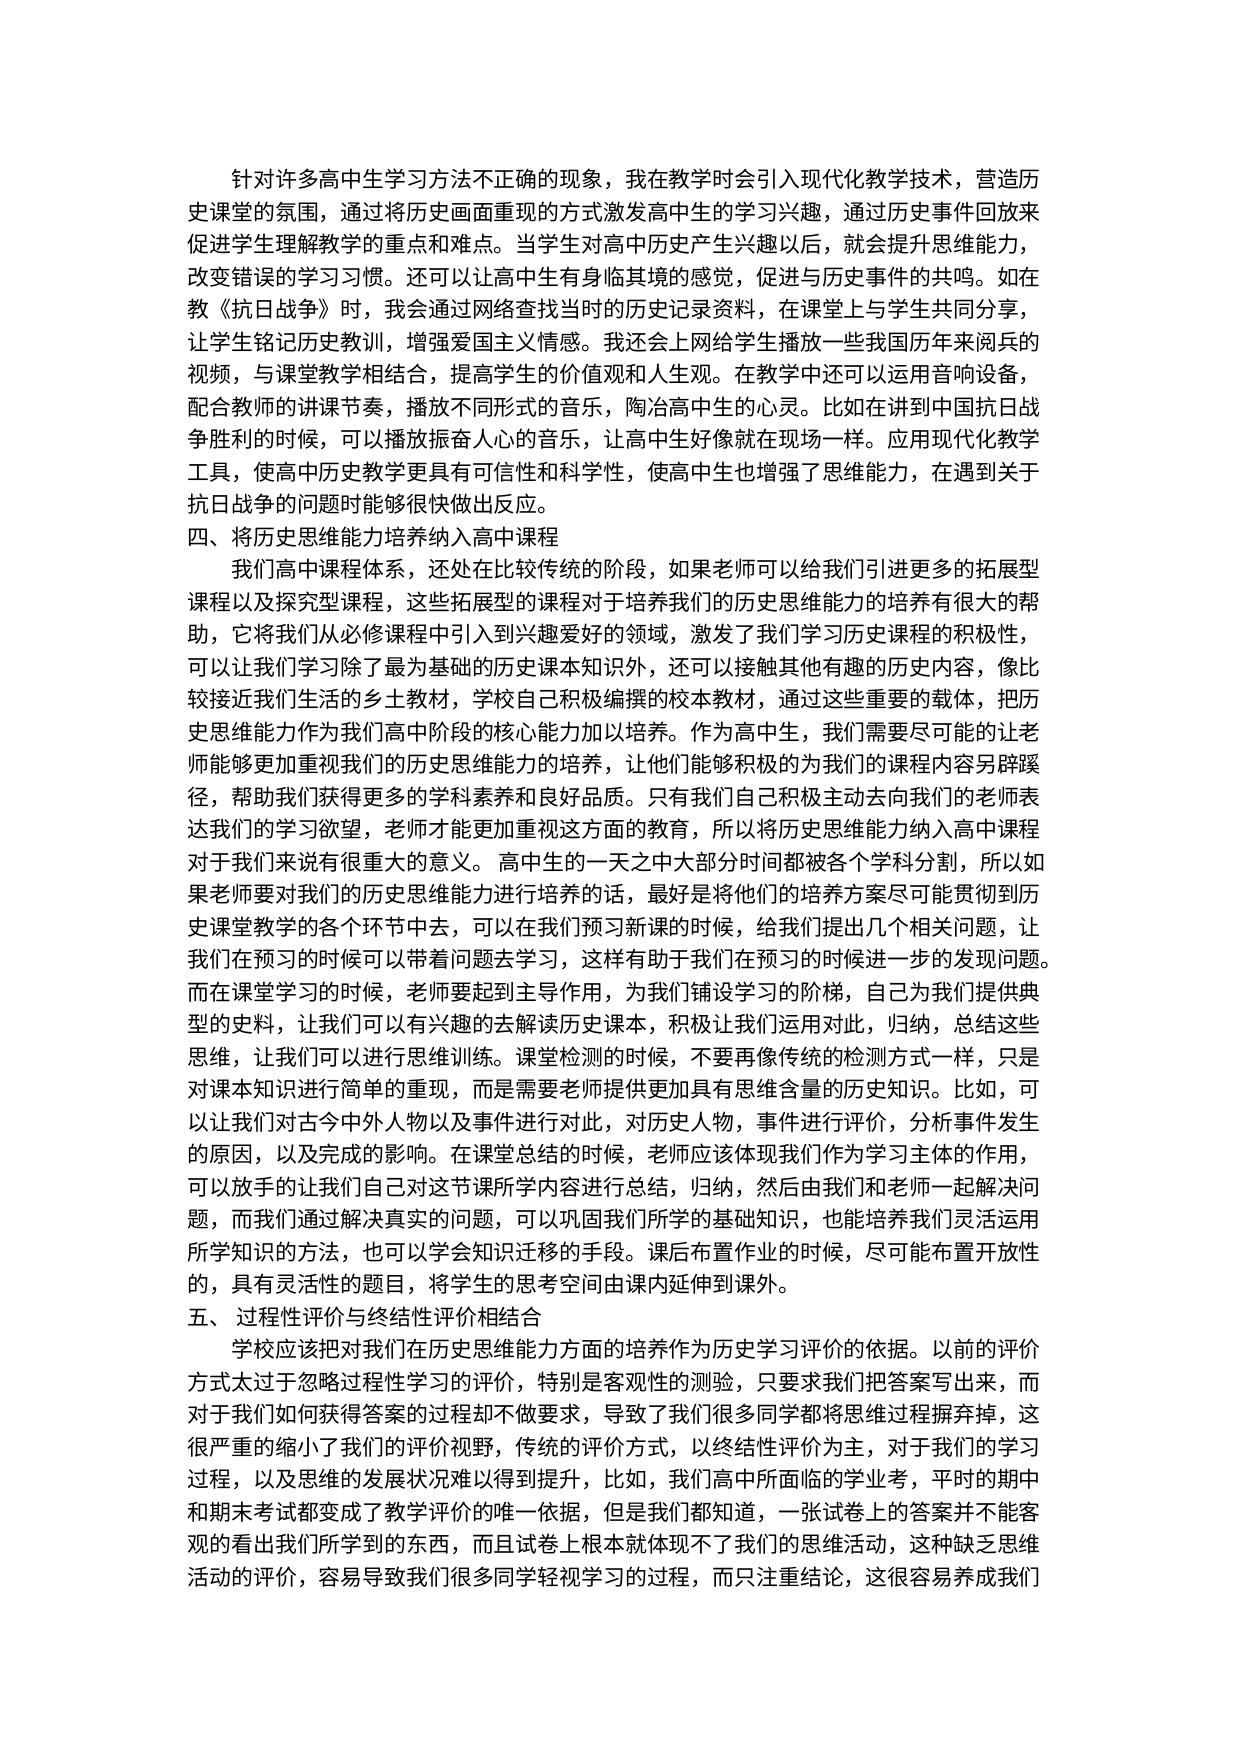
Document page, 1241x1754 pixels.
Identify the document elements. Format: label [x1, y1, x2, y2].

text [187, 162, 1053, 1592]
